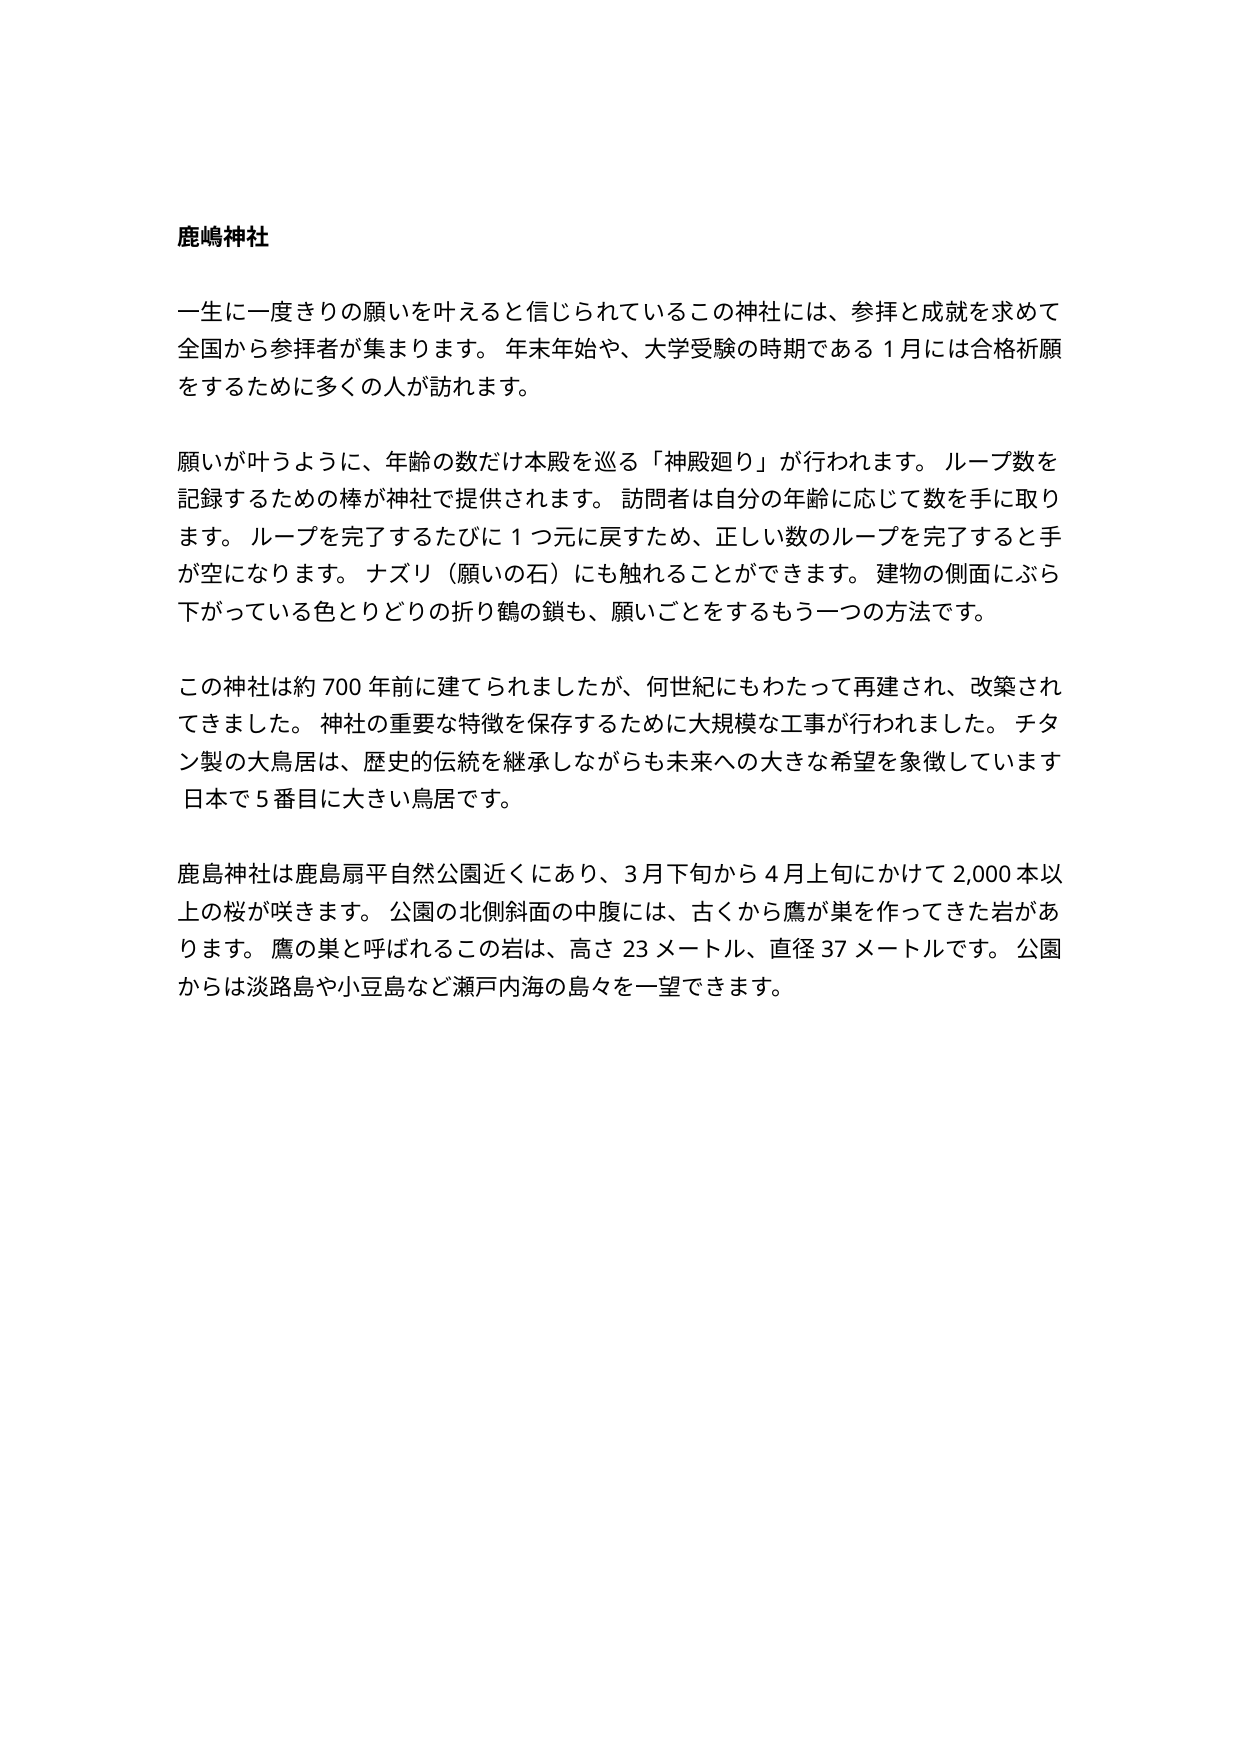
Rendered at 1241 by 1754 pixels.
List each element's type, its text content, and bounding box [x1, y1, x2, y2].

text 一生に一度きりの願いを叶えると信じられているこの神社には、参拝と成就を求めて全国から参拝者が集まります。 年末年始や、大学受験の時期である1月には合格祈願をするために多くの人が訪れます。 [177, 292, 1063, 404]
text この神社は約 700 年前に建てられましたが、何世紀にもわたって再建され、改築されてきました。 神社の重要な特徴を保存するために大規模な工事が行われました。 チタン製の大鳥居は、歴史的伝統を継承しながらも未来への大きな希望を象徴しています。 日本で5番目に大きい鳥居です。 [177, 667, 1063, 817]
text 鹿島神社は鹿島扇平自然公園近くにあり、3月下旬から4月上旬にかけて2,000本以上の桜が咲きます。 公園の北側斜面の中腹には、古くから鷹が巣を作ってきた岩があります。 鷹の巣と呼ばれるこの岩は、高さ 23 メートル、直径 37 メートルです。 公園からは淡路島や小豆島など瀬戸内海の島々を一望できます。 [177, 854, 1063, 1004]
text 鹿嶋神社 [177, 217, 1063, 254]
text 願いが叶うように、年齢の数だけ本殿を巡る「神殿廻り」が行われます。 ループ数を記録するための棒が神社で提供されます。 訪問者は自分の年齢に応じて数を手に取ります。 ループを完了するたびに 1 つ元に戻すため、正しい数のループを完了すると手が空になります。 ナズリ（願いの石）にも触れることができます。 建物の側面にぶら下がっている色とりどりの折り鶴の鎖も、願いごとをするもう一つの方法です。 [177, 442, 1063, 629]
